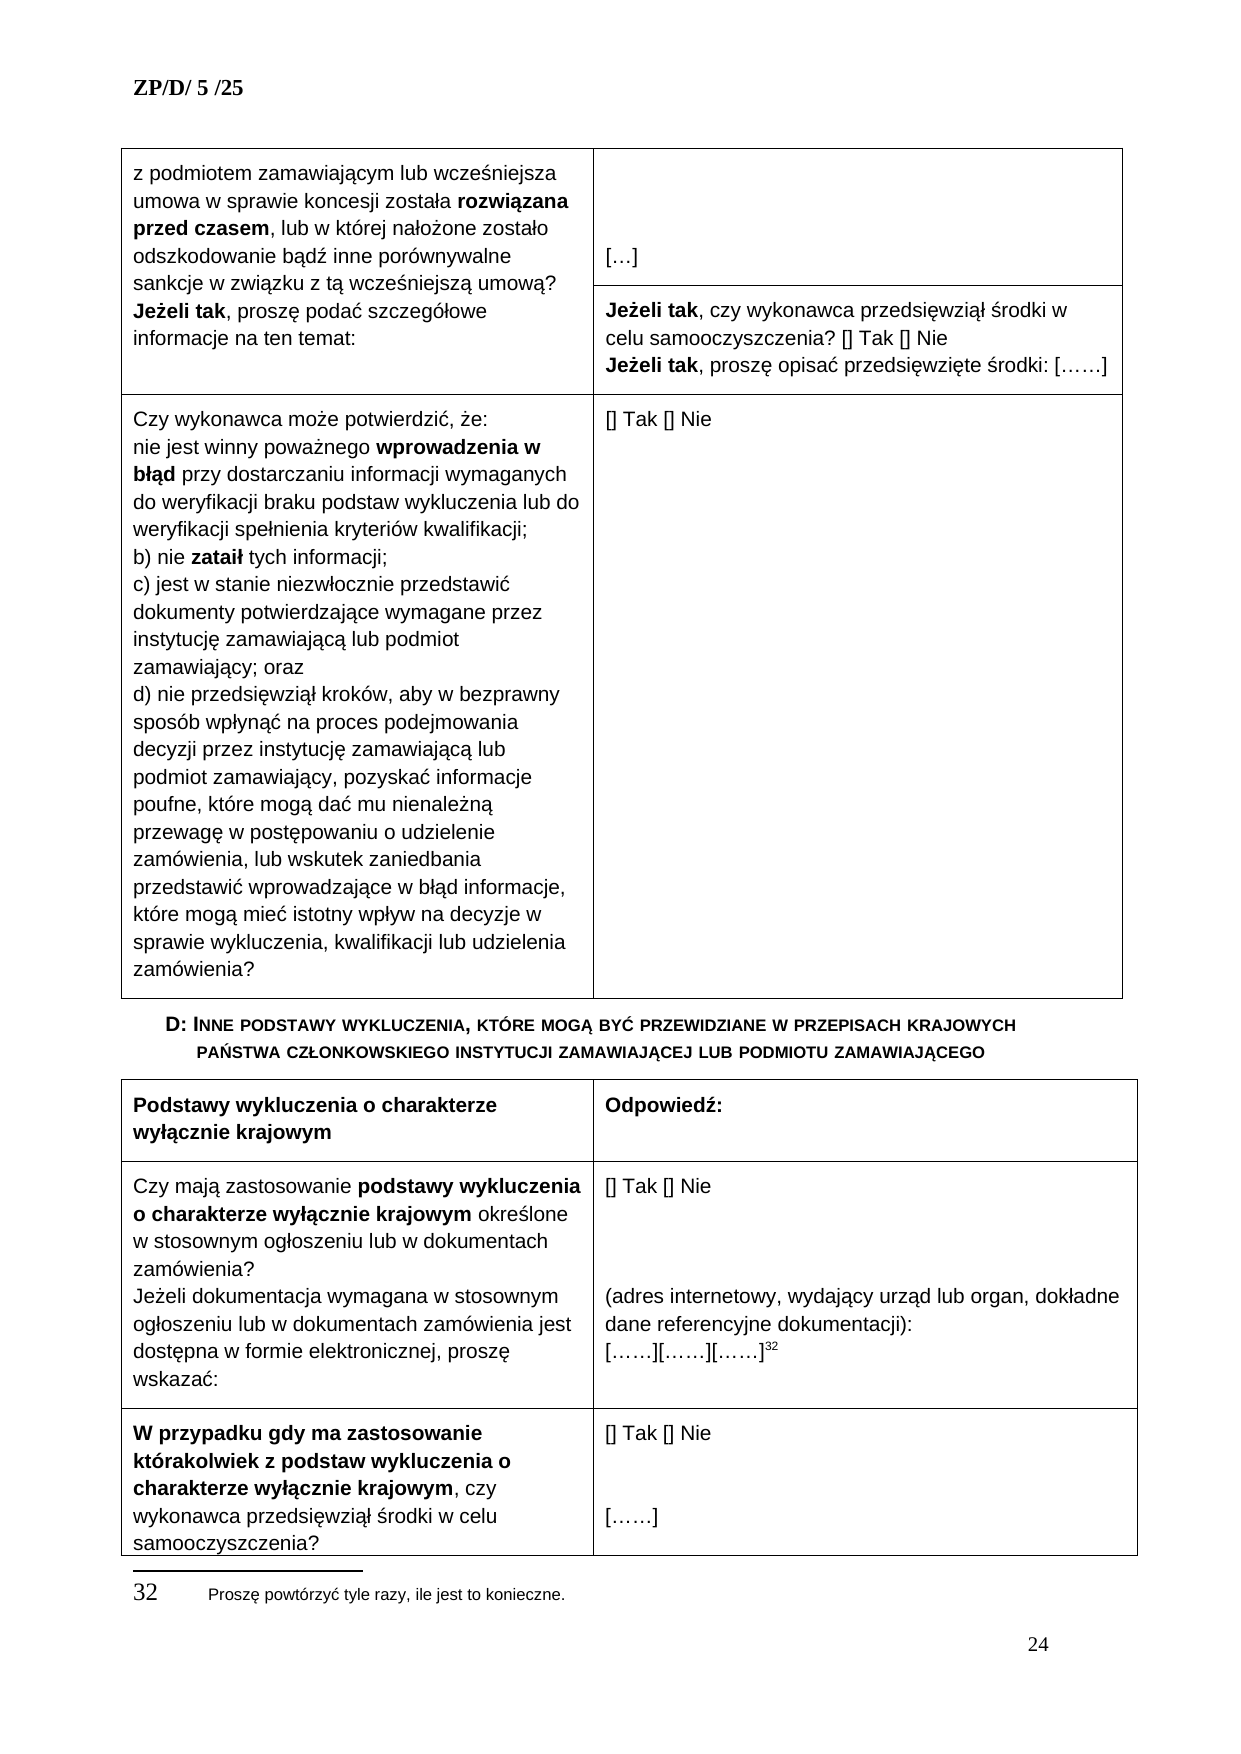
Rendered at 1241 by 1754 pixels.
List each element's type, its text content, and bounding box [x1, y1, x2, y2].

table_cell Jeżeli tak, czy wykonawca przedsięwziął środki w celu samooczyszczenia? [] Tak [] Nie Jeżeli tak, proszę opisać przedsięwzięte środki: [……] [594, 286, 1122, 394]
table_cell [] Tak [] Nie [594, 395, 1122, 998]
table_cell [] Tak [] Nie […] [594, 149, 1122, 284]
table_cell Czy wykonawca może potwierdzić, że: nie jest winny poważnego wprowadzenia w błąd przy dostarczaniu informacji wymaganych do weryfikacji braku podstaw wykluczenia lub do weryfikacji spełnienia kryteriów kwalifikacji; b) nie zataił tych informacji; c) jest w stanie niezwłocznie przedstawić dokumenty potwierdzające wymagane przez instytucję zamawiającą lub podmiot zamawiający; oraz d) nie przedsięwziął kroków, aby w bezprawny sposób wpłynąć na proces podejmowania decyzji przez instytucję zamawiającą lub podmiot zamawiający, pozyskać informacje poufne, które mogą dać mu nienależną przewagę w postępowaniu o udzielenie zamówienia, lub wskutek zaniedbania przedstawić wprowadzające w błąd informacje, które mogą mieć istotny wpływ na decyzje w sprawie wykluczenia, kwalifikacji lub udzielenia zamówienia? [122, 395, 593, 998]
table_header Odpowiedź: [594, 1080, 1137, 1161]
table_cell Czy mają zastosowanie podstawy wykluczenia o charakterze wyłącznie krajowym określone w stosownym ogłoszeniu lub w dokumentach zamówienia? Jeżeli dokumentacja wymagana w stosownym ogłoszeniu lub w dokumentach zamówienia jest dostępna w formie elektronicznej, proszę wskazać: [122, 1162, 593, 1408]
table_cell [] Tak [] Nie [……] [594, 1409, 1137, 1555]
table_cell [] Tak [] Nie (adres internetowy, wydający urząd lub organ, dokładne dane referencyjne dokumentacji): [……][……][……] [594, 1162, 1137, 1408]
table_header Podstawy wykluczenia o charakterze wyłącznie krajowym [122, 1080, 593, 1161]
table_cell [122, 149, 593, 394]
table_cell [122, 1409, 593, 1555]
text D: Inne podstawy wykluczenia, które mogą być przewidziane w przepisach krajowych państwa członkowskiego instytucji zamawiającej lub podmiotu zamawiającego [133, 1012, 1048, 1063]
